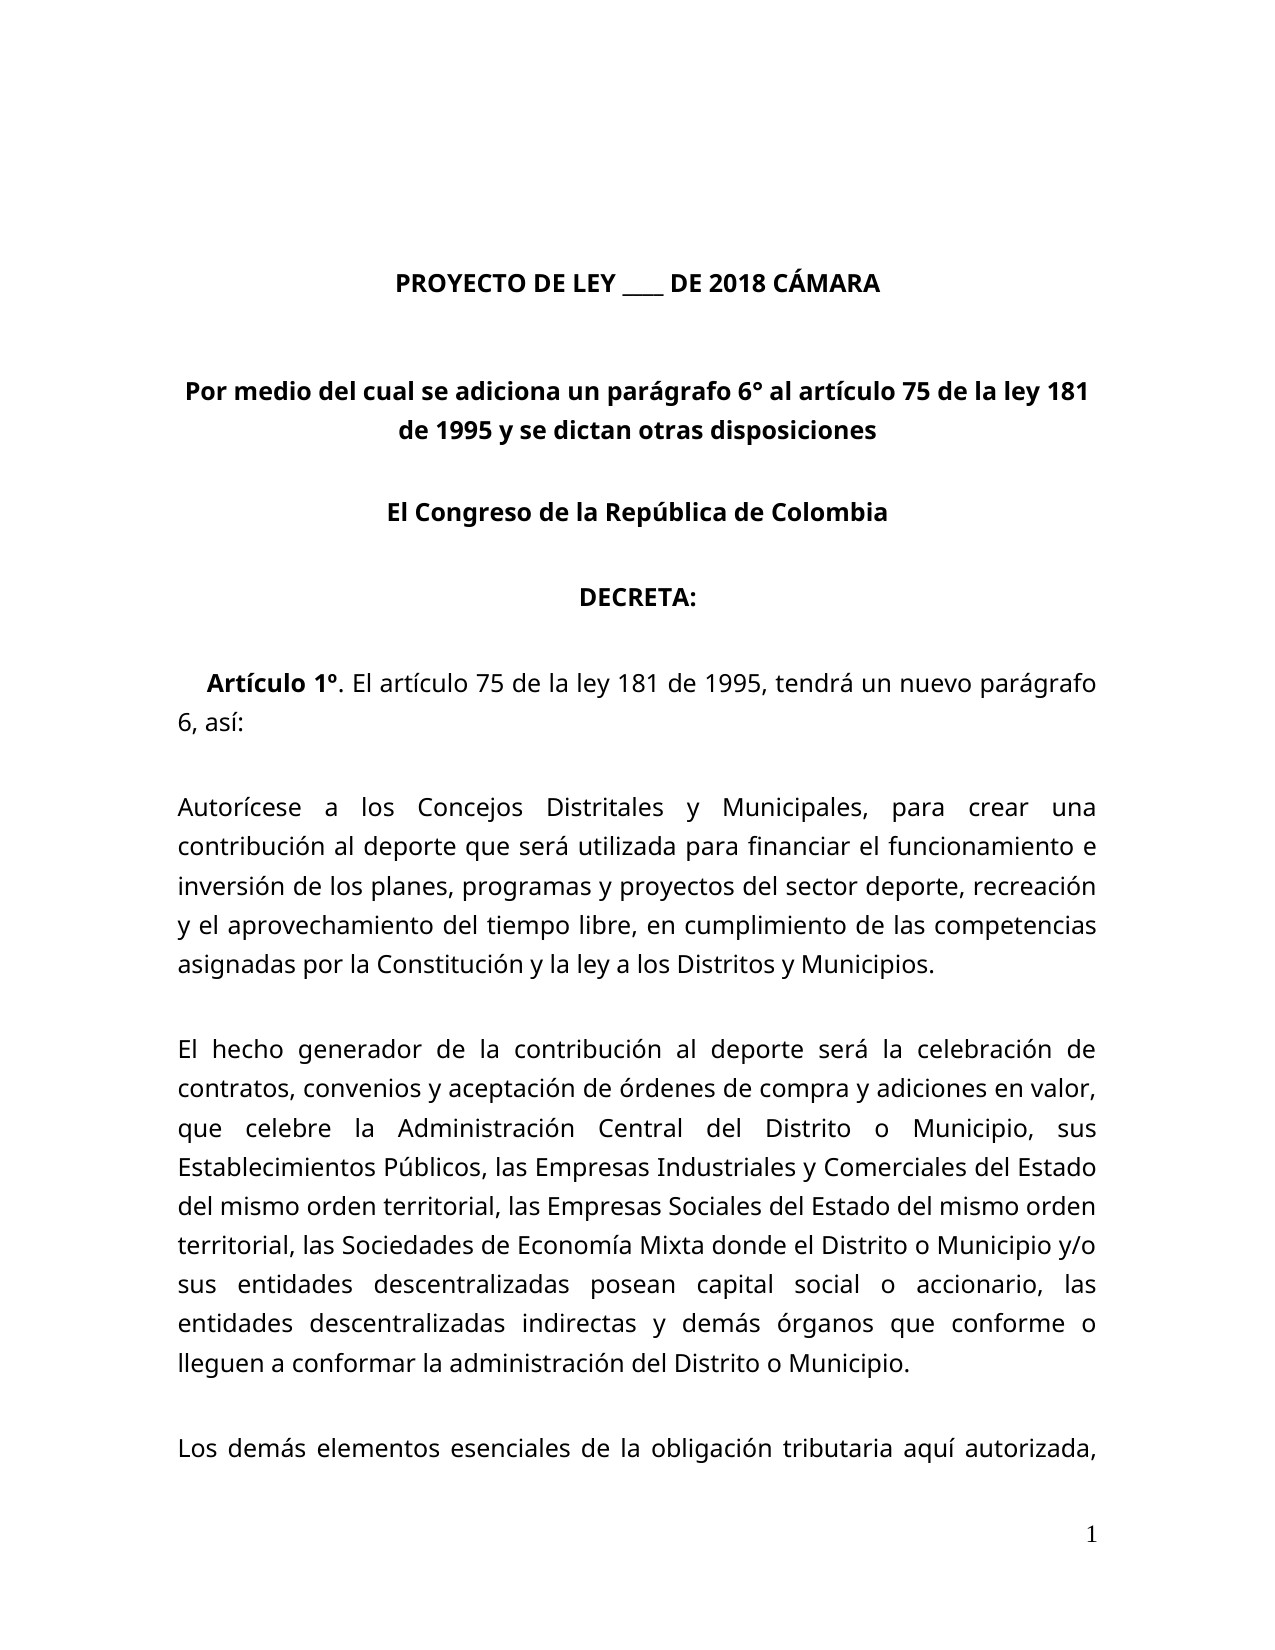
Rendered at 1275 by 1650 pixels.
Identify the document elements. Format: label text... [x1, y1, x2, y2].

text Autorícese a los Concejos Distritales y Municipales, para crear una contribución al deporte que será utilizada para financiar el funcionamiento e inversión de los planes, programas y proyectos del sector deporte, recreación y el aprovechamiento del tiempo libre, en cumplimiento de las competencias asignadas por la Constitución y la ley a los Distritos y Municipios. [177, 790, 1098, 981]
text El Congreso de la República de Colombia [177, 494, 1098, 528]
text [177, 1431, 1098, 1465]
text Por medio del cual se adiciona un parágrafo 6° al artículo 75 de la ley 181 de 1995 y se dictan otras disposiciones [177, 373, 1098, 447]
text PROYECTO DE LEY ____ DE 2018 CÁMARA [177, 266, 1098, 300]
text DECRETA: [177, 580, 1098, 614]
text El hecho generador de la contribución al deporte será la celebración de contratos, convenios y aceptación de órdenes de compra y adiciones en valor, que celebre la Administración Central del Distrito o Municipio, sus Establecimientos Públicos, las Empresas Industriales y Comerciales del Estado del mismo orden territorial, las Empresas Sociales del Estado del mismo orden territorial, las Sociedades de Economía Mixta donde el Distrito o Municipio y/o sus entidades descentralizadas posean capital social o accionario, las entidades descentralizadas indirectas y demás órganos que conforme o lleguen a conformar la administración del Distrito o Municipio. [177, 1032, 1098, 1379]
text Artículo 1º. El artículo 75 de la ley 181 de 1995, tendrá un nuevo parágrafo 6, así: [177, 665, 1098, 738]
